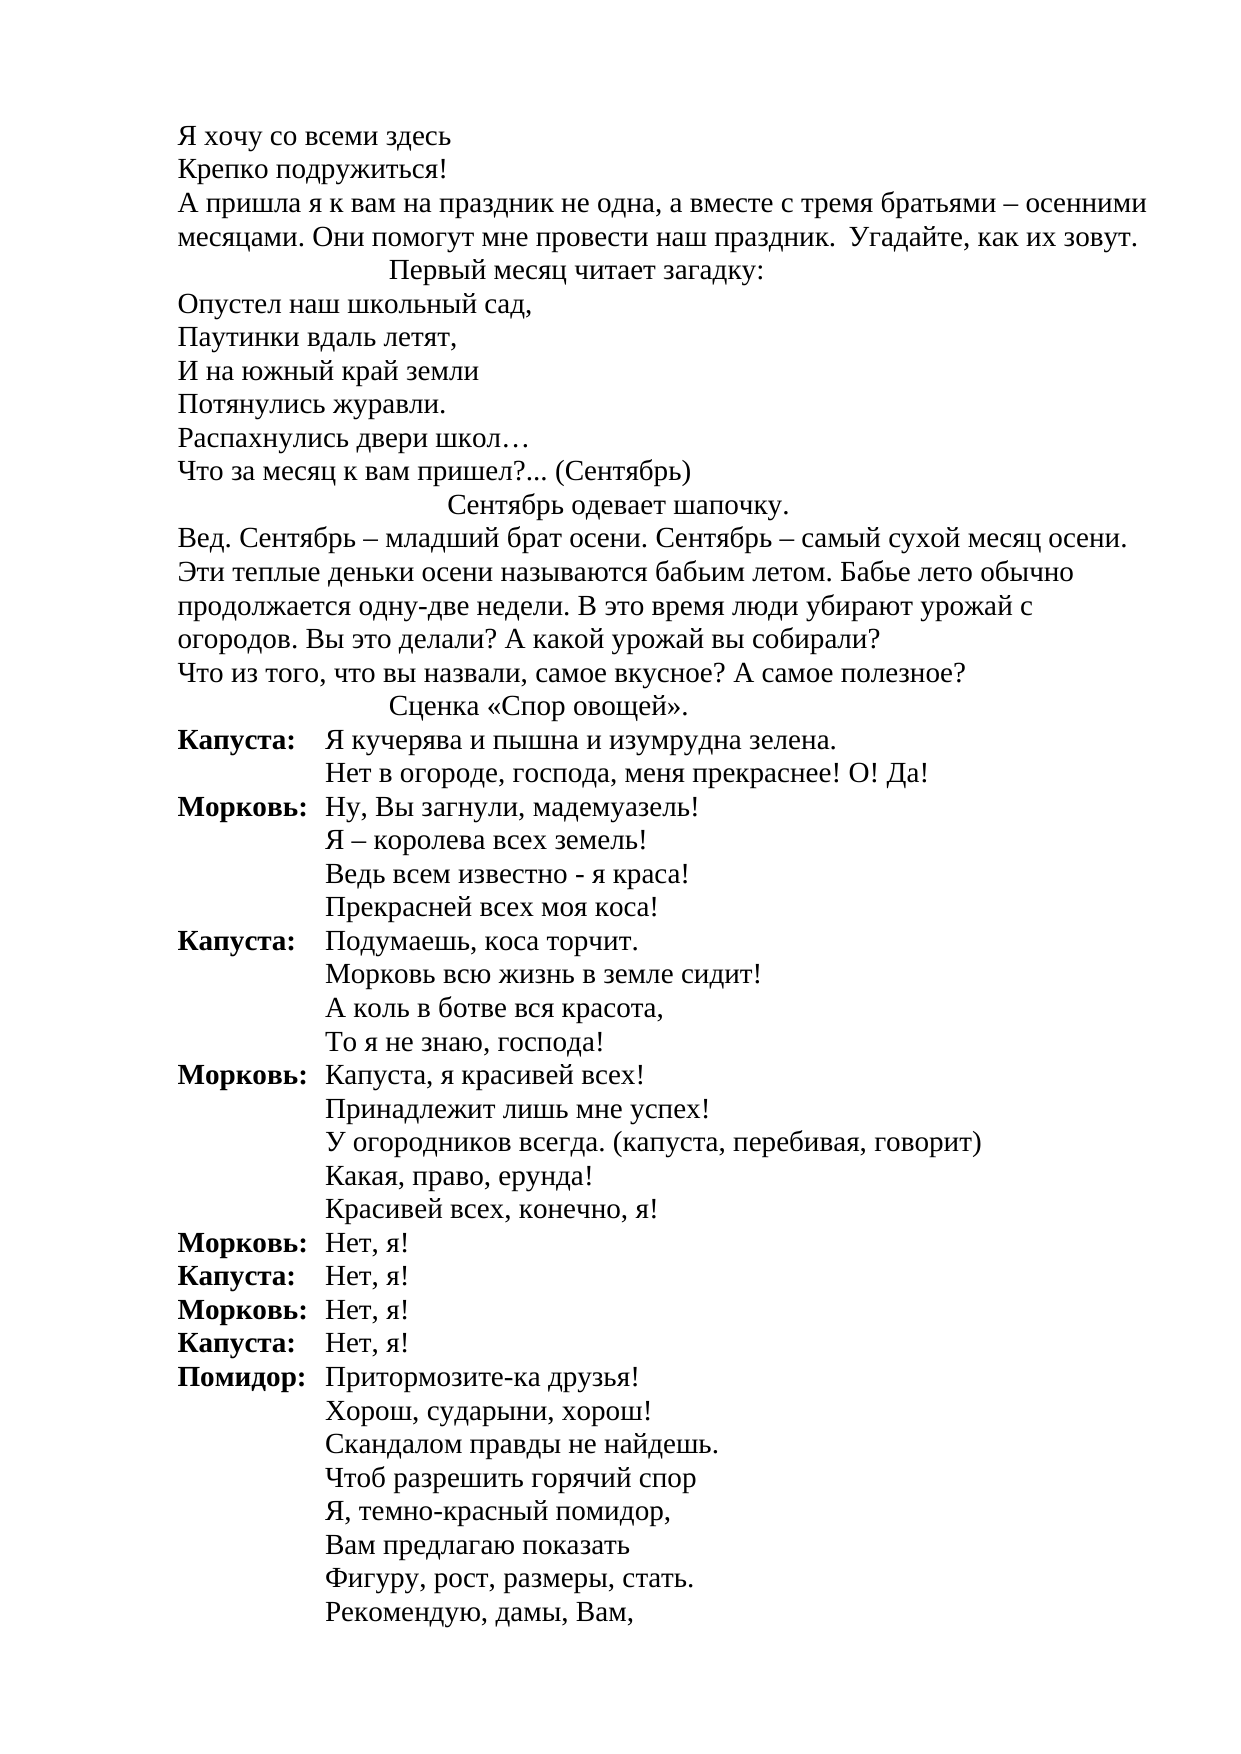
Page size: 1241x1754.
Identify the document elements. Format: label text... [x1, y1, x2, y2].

text Красивей всех, конечно, я! [251, 1191, 1152, 1225]
text И на южный край земли [177, 353, 1152, 386]
text Морковь: Капуста, я красивей всех! [177, 1057, 1152, 1091]
text Я – королева всех земель! [251, 822, 1152, 856]
text Я, темно-красный помидор, [251, 1493, 1152, 1527]
text Распахнулись двери школ… [177, 420, 1152, 453]
text Капуста: Я кучерява и пышна и изумрудна зелена. [177, 722, 1152, 755]
text Вам предлагаю показать [251, 1527, 1152, 1560]
text Морковь всю жизнь в земле сидит! [251, 957, 1152, 990]
text Первый месяц читает загадку: [177, 252, 1152, 286]
text Опустел наш школьный сад, [177, 286, 1152, 319]
text Паутинки вдаль летят, [177, 319, 1152, 353]
text Капуста: Нет, я! [177, 1258, 1152, 1292]
text Капуста: Подумаешь, коса торчит. [177, 923, 1152, 957]
text Вед. Сентябрь – младший брат осени. Сентябрь – самый сухой месяц осени. Эти теплые деньки осени называются бабьим летом. Бабье лето обычно продолжается одну-две недели. В это время люди убирают урожай с огородов. Вы это делали? А какой урожай вы собирали? [177, 521, 1152, 655]
text Нет в огороде, господа, меня прекраснее! О! Да! [251, 755, 1152, 789]
text То я не знаю, господа! [251, 1024, 1152, 1057]
text Хорош, сударыни, хорош! [251, 1393, 1152, 1426]
text Крепко подружиться! [177, 152, 1152, 185]
text Что из того, что вы назвали, самое вкусное? А самое полезное? [177, 655, 1152, 688]
text У огородников всегда. (капуста, перебивая, говорит) [251, 1124, 1152, 1158]
text Сценка «Спор овощей». [177, 688, 1152, 722]
text Скандалом правды не найдешь. [251, 1426, 1152, 1460]
text Что за месяц к вам пришел?... (Сентябрь) [177, 453, 1152, 487]
text А пришла я к вам на праздник не одна, а вместе с тремя братьями – осенними месяцами. Они помогут мне провести наш праздник. Угадайте, как их зовут. [177, 185, 1152, 252]
text Морковь: Нет, я! [177, 1292, 1152, 1326]
text Морковь: Нет, я! [177, 1225, 1152, 1258]
text Фигуру, рост, размеры, стать. [325, 1560, 1152, 1594]
text Я хочу со всеми здесь [177, 118, 1152, 152]
text Рекомендую, дамы, Вам, [251, 1594, 1152, 1627]
text Принадлежит лишь мне успех! [251, 1091, 1152, 1124]
text Ведь всем известно - я краса! [251, 856, 1152, 889]
text Какая, право, ерунда! [251, 1158, 1152, 1191]
text Помидор: Притормозите-ка друзья! [177, 1359, 1152, 1393]
text Прекрасней всех моя коса! [251, 889, 1152, 923]
text Сентябрь одевает шапочку. [177, 487, 1152, 521]
text Капуста: Нет, я! [177, 1326, 1152, 1359]
text Потянулись журавли. [177, 386, 1152, 420]
text Морковь: Ну, Вы загнули, мадемуазель! [177, 789, 1152, 822]
text А коль в ботве вся красота, [251, 990, 1152, 1024]
text Чтоб разрешить горячий спор [251, 1460, 1152, 1493]
